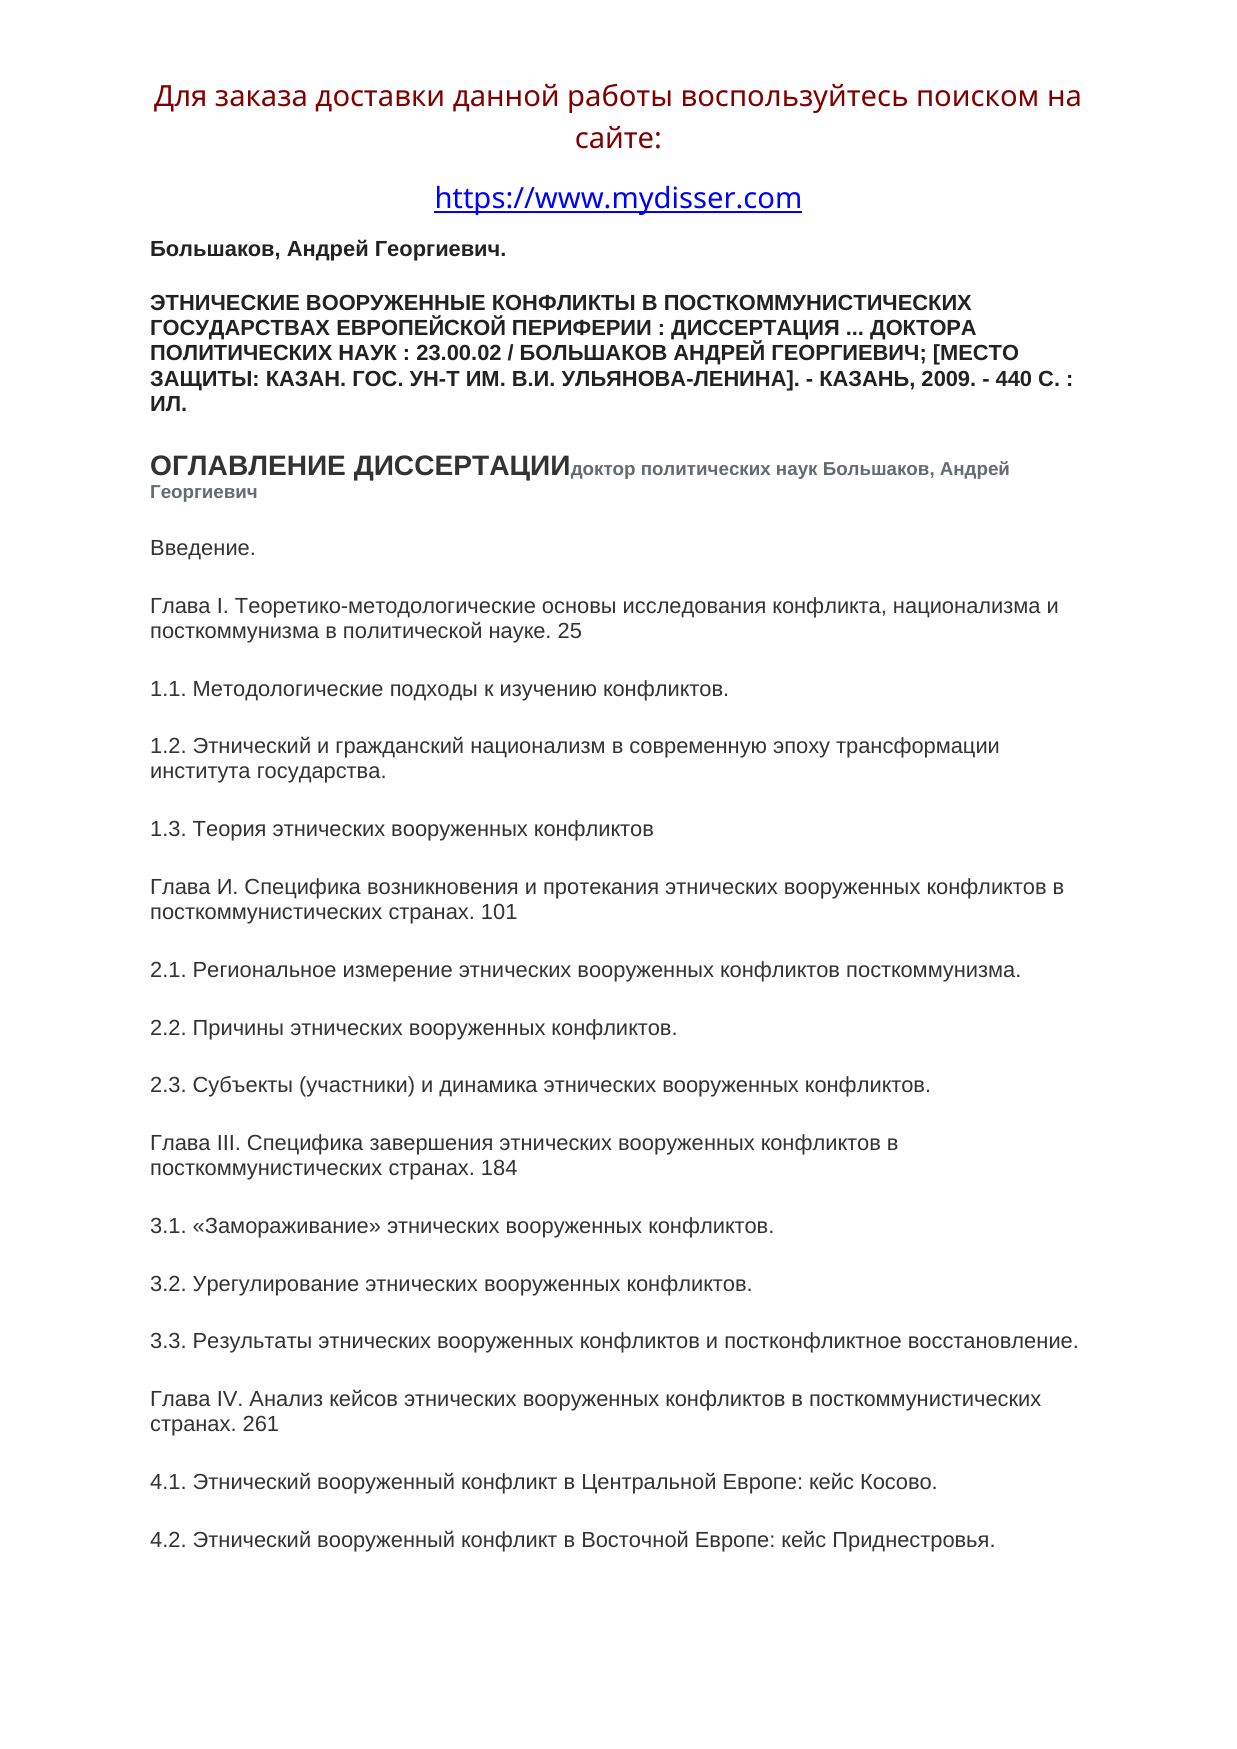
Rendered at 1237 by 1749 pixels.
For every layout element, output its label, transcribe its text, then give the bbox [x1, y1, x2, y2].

text 3.2. Урегулирование этнических вооруженных конфликтов. [150, 1271, 1086, 1296]
text 3.3. Результаты этнических вооруженных конфликтов и постконфликтное восстановление. [150, 1328, 1086, 1353]
text 4.2. Этнический вооруженный конфликт в Восточной Европе: кейс Приднестровья. [150, 1527, 1086, 1552]
text Глава И. Специфика возникновения и протекания этнических вооруженных конфликтов в посткоммунистических странах. 101 [150, 874, 1086, 924]
text 2.3. Субъекты (участники) и динамика этнических вооруженных конфликтов. [150, 1072, 1086, 1097]
text 1.3. Теория этнических вооруженных конфликтов [150, 816, 1086, 841]
subtitle Этнические вооруженные конфликты в посткоммунистических государствах европейской периферии : диссертация ... доктора политических наук : 23.00.02 / Большаков Андрей Георгиевич; [Место защиты: Казан. гос. ун-т им. В.И. Ульянова-Ленина]. - Казань, 2009. - 440 с. : ил. [150, 290, 1086, 416]
text 1.2. Этнический и гражданский национализм в современную эпоху трансформации института государства. [150, 733, 1086, 784]
subtitle Оглавление диссертациидоктор политических наук Большаков, Андрей Георгиевич [150, 448, 1086, 502]
text 2.1. Региональное измерение этнических вооруженных конфликтов посткоммунизма. [150, 957, 1086, 982]
text Введение. [150, 535, 1086, 560]
text Глава III. Специфика завершения этнических вооруженных конфликтов в посткоммунистических странах. 184 [150, 1130, 1086, 1180]
text 4.1. Этнический вооруженный конфликт в Центральной Европе: кейс Косово. [150, 1469, 1086, 1494]
text Глава I. Теоретико-методологические основы исследования конфликта, национализма и посткоммунизма в политической науке. 25 [150, 593, 1086, 643]
text Глава IV. Анализ кейсов этнических вооруженных конфликтов в посткоммунистических странах. 261 [150, 1386, 1086, 1436]
text 2.2. Причины этнических вооруженных конфликтов. [150, 1014, 1086, 1040]
text 1.1. Методологические подходы к изучению конфликтов. [150, 676, 1086, 701]
text Большаков, Андрей Георгиевич. [150, 236, 1086, 261]
text 3.1. «Замораживание» этнических вооруженных конфликтов. [150, 1213, 1086, 1238]
